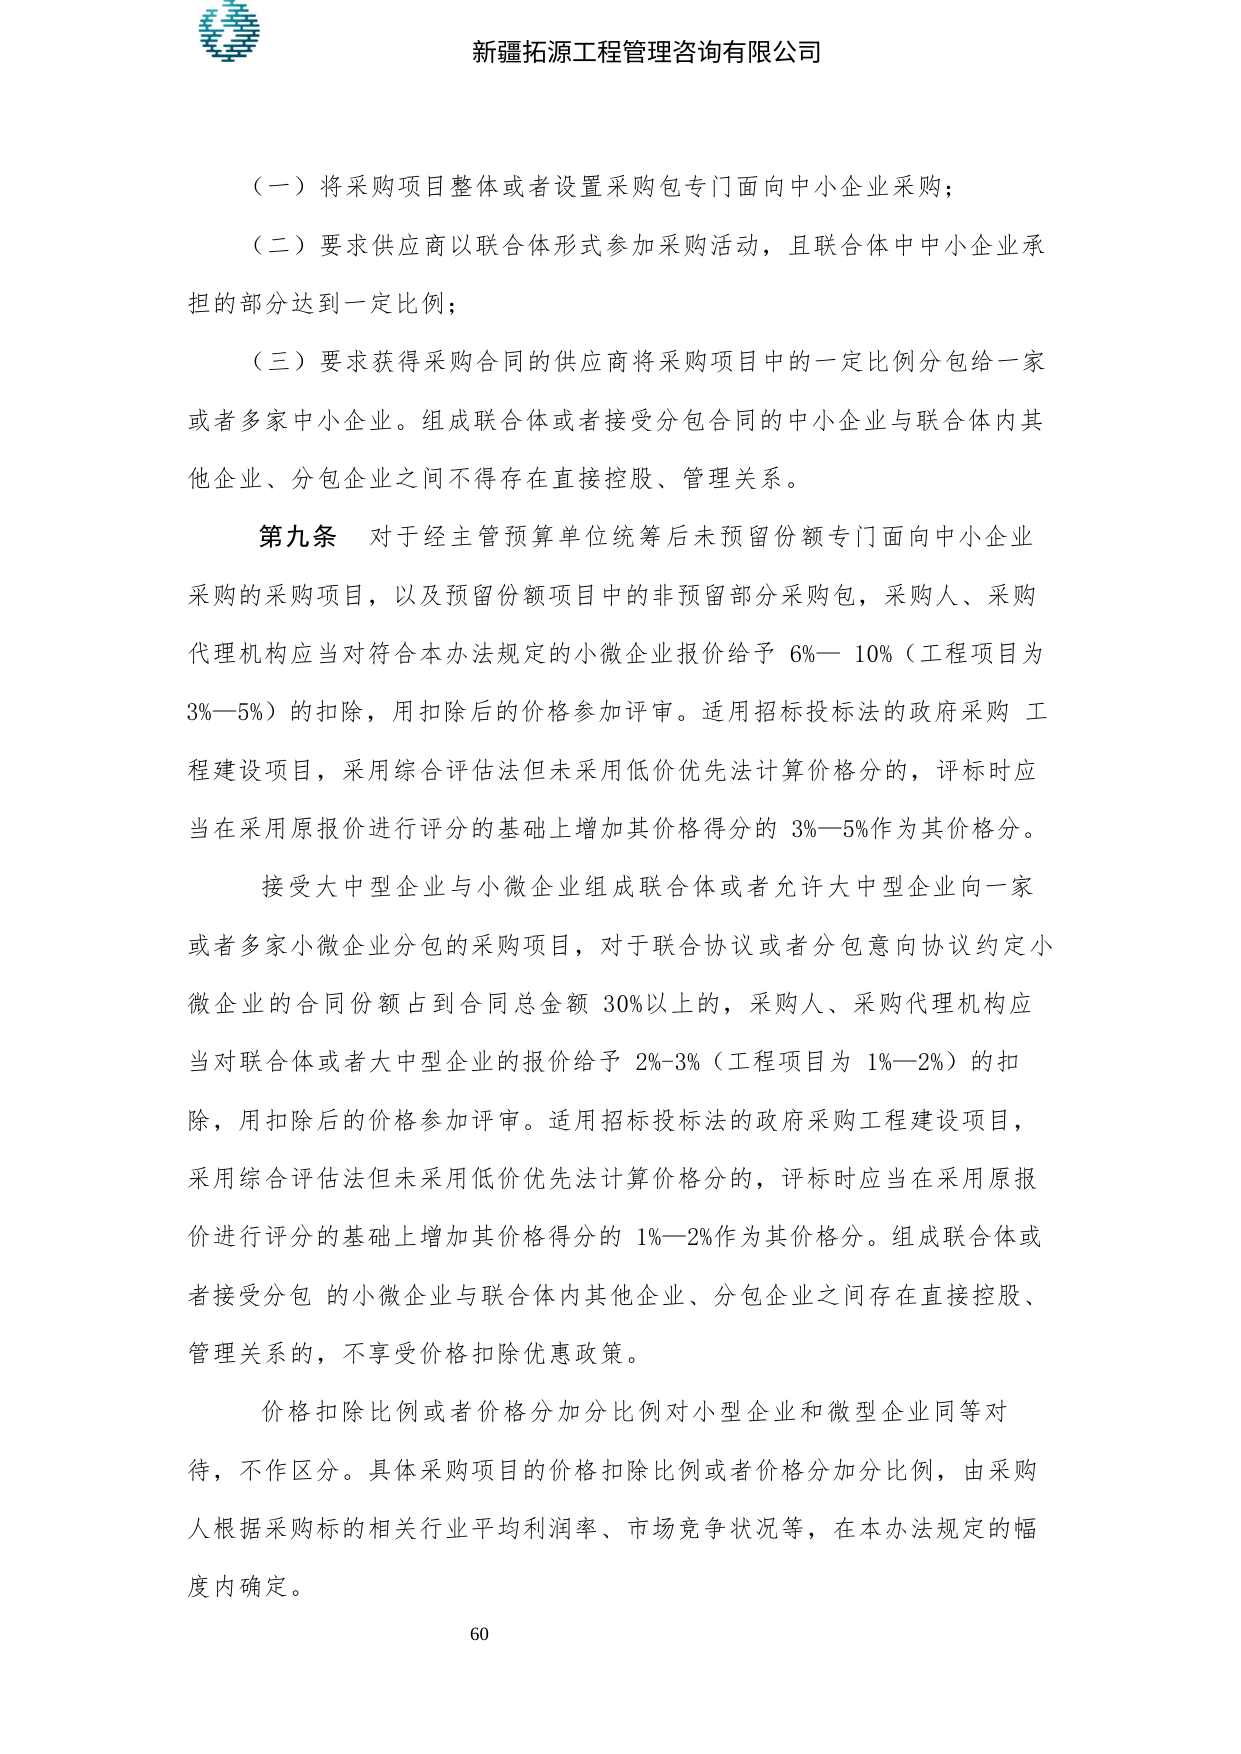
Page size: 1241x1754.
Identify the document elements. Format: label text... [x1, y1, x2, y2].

picture [198, 0, 260, 62]
text （一）将采购项目整体或者设置采购包专门面向中小企业采购； [186, 149, 1054, 207]
text 接受大中型企业与小微企业组成联合体或者允许大中型企业向一家或者多家小微企业分包的采购项目，对于联合协议或者分包意向协议约定小微企业的合同份额占到合同总金额 30%以上的，采购人、采购代理机构应当对联合体或者大中型企业的报价给予 2%-3%（工程项目为 1%—2%）的扣除，用扣除后的价格参加评审。适用招标投标法的政府采购工程建设项目，采用综合评估法但未采用低价优先法计算价格分的，评标时应当在采用原报价进行评分的基础上增加其价格得分的 1%—2%作为其价格分。组成联合体或者接受分包 的小微企业与联合体内其他企业、分包企业之间存在直接控股、管理关系的，不享受价格扣除优惠政策。 [186, 849, 1054, 1374]
text （三）要求获得采购合同的供应商将采购项目中的一定比例分包给一家或者多家中小企业。组成联合体或者接受分包合同的中小企业与联合体内其他企业、分包企业之间不得存在直接控股、管理关系。 [186, 324, 1054, 499]
text 价格扣除比例或者价格分加分比例对小型企业和微型企业同等对待，不作区分。具体采购项目的价格扣除比例或者价格分加分比例，由采购人根据采购标的相关行业平均利润率、市场竞争状况等，在本办法规定的幅度内确定。 [186, 1374, 1054, 1607]
text （二）要求供应商以联合体形式参加采购活动，且联合体中中小企业承担的部分达到一定比例； [186, 207, 1054, 324]
text 第九条 对于经主管预算单位统筹后未预留份额专门面向中小企业采购的采购项目，以及预留份额项目中的非预留部分采购包，采购人、采购代理机构应当对符合本办法规定的小微企业报价给予 6%— 10%（工程项目为3%—5%）的扣除，用扣除后的价格参加评审。适用招标投标法的政府采购 工程建设项目，采用综合评估法但未采用低价优先法计算价格分的，评标时应当在采用原报价进行评分的基础上增加其价格得分的 3%—5%作为其价格分。 [186, 499, 1054, 849]
